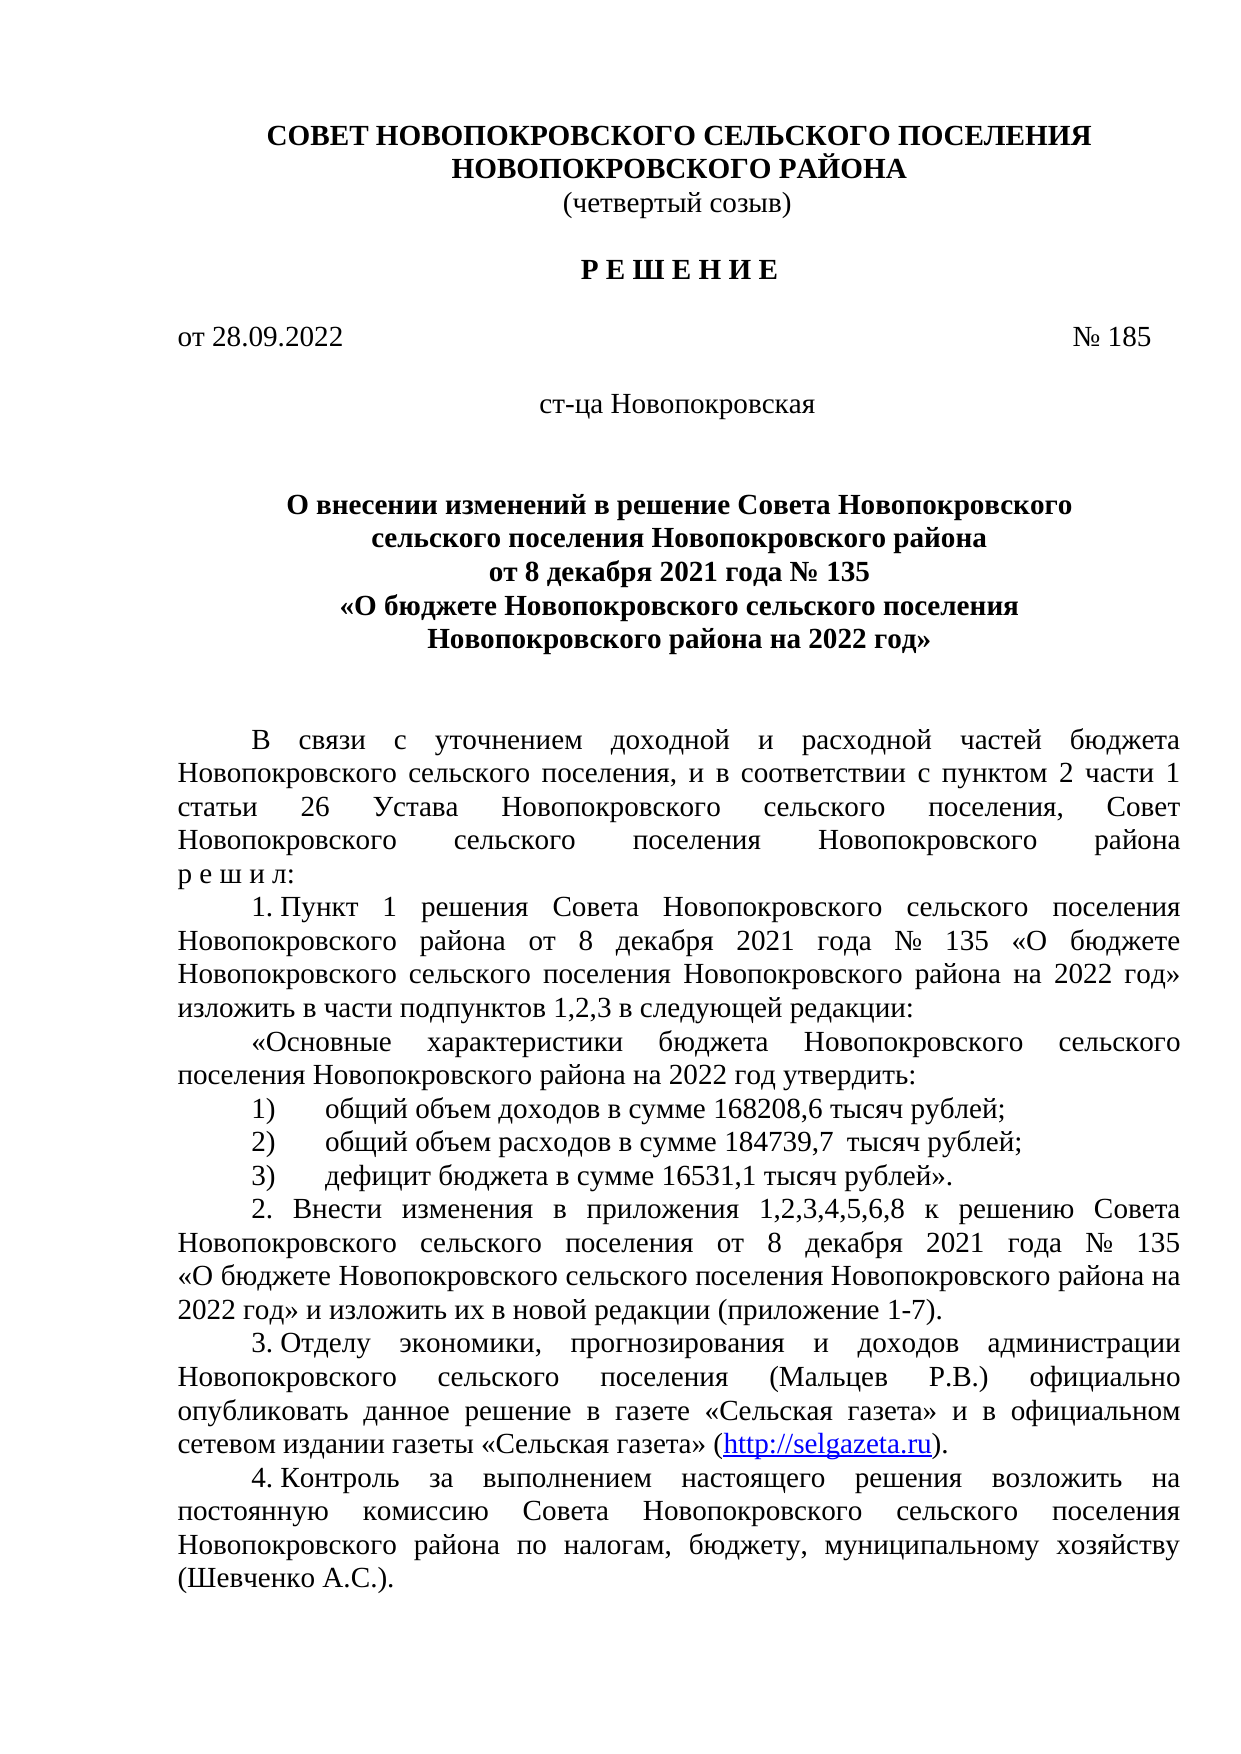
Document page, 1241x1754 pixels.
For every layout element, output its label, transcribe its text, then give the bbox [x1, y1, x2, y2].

text СОВЕТ НОВОПОКРОВСКОГО СЕЛЬСКОГО ПОСЕЛЕНИЯ [177, 118, 1181, 152]
text «О бюджете Новопокровского сельского поселения [177, 588, 1181, 621]
text 3. Отделу экономики, прогнозирования и доходов администрации Новопокровского сельского поселения (Мальцев Р.В.) официально опубликовать данное решение в газете «Сельская газета» и в официальном сетевом издании газеты «Сельская газета» (http://selgazeta.ru). [177, 1326, 1181, 1460]
text О внесении изменений в решение Совета Новопокровского [177, 487, 1181, 521]
title «Основные характеристики бюджета Новопокровского сельского поселения Новопокровского района на 2022 год утвердить: [177, 1024, 1181, 1091]
list дефицит бюджета в сумме 16531,1 тысяч рублей». [177, 1158, 1181, 1191]
text сельского поселения Новопокровского района [177, 521, 1181, 554]
list общий объем расходов в сумме 184739,7 тысяч рублей; [177, 1124, 1181, 1158]
text 2. Внести изменения в приложения 1,2,3,4,5,6,8 к решению Совета Новопокровского сельского поселения от 8 декабря 2021 года № 135 «О бюджете Новопокровского сельского поселения Новопокровского района на 2022 год» и изложить их в новой редакции (приложение 1-7). [177, 1191, 1181, 1326]
text Новопокровского района на 2022 год» [177, 621, 1181, 655]
text НОВОПОКРОВСКОГО РАЙОНА [177, 152, 1181, 185]
text 4. Контроль за выполнением настоящего решения возложить на постоянную комиссию Совета Новопокровского сельского поселения Новопокровского района по налогам, бюджету, муниципальному хозяйству (Шевченко А.С.). [177, 1460, 1181, 1594]
text В связи с уточнением доходной и расходной частей бюджета Новопокровского сельского поселения, и в соответствии с пунктом 2 части 1 статьи 26 Устава Новопокровского сельского поселения, Совет Новопокровского сельского поселения Новопокровского района р е ш и л: [177, 722, 1181, 889]
text 1. Пункт 1 решения Совета Новопокровского сельского поселения Новопокровского района от 8 декабря 2021 года № 135 «О бюджете Новопокровского сельского поселения Новопокровского района на 2022 год» изложить в части подпунктов 1,2,3 в следующей редакции: [177, 889, 1181, 1024]
text 1) общий объем доходов в сумме 168208,6 тысяч рублей; [177, 1091, 1181, 1124]
subtitle от 28.09.2022 № 185 [177, 319, 1177, 353]
text от 8 декабря 2021 года № 135 [177, 554, 1181, 588]
text (четвертый созыв) [177, 185, 1177, 219]
text ст-ца Новопокровская [177, 386, 1177, 420]
title Р Е Ш Е Н И Е [177, 252, 1181, 286]
